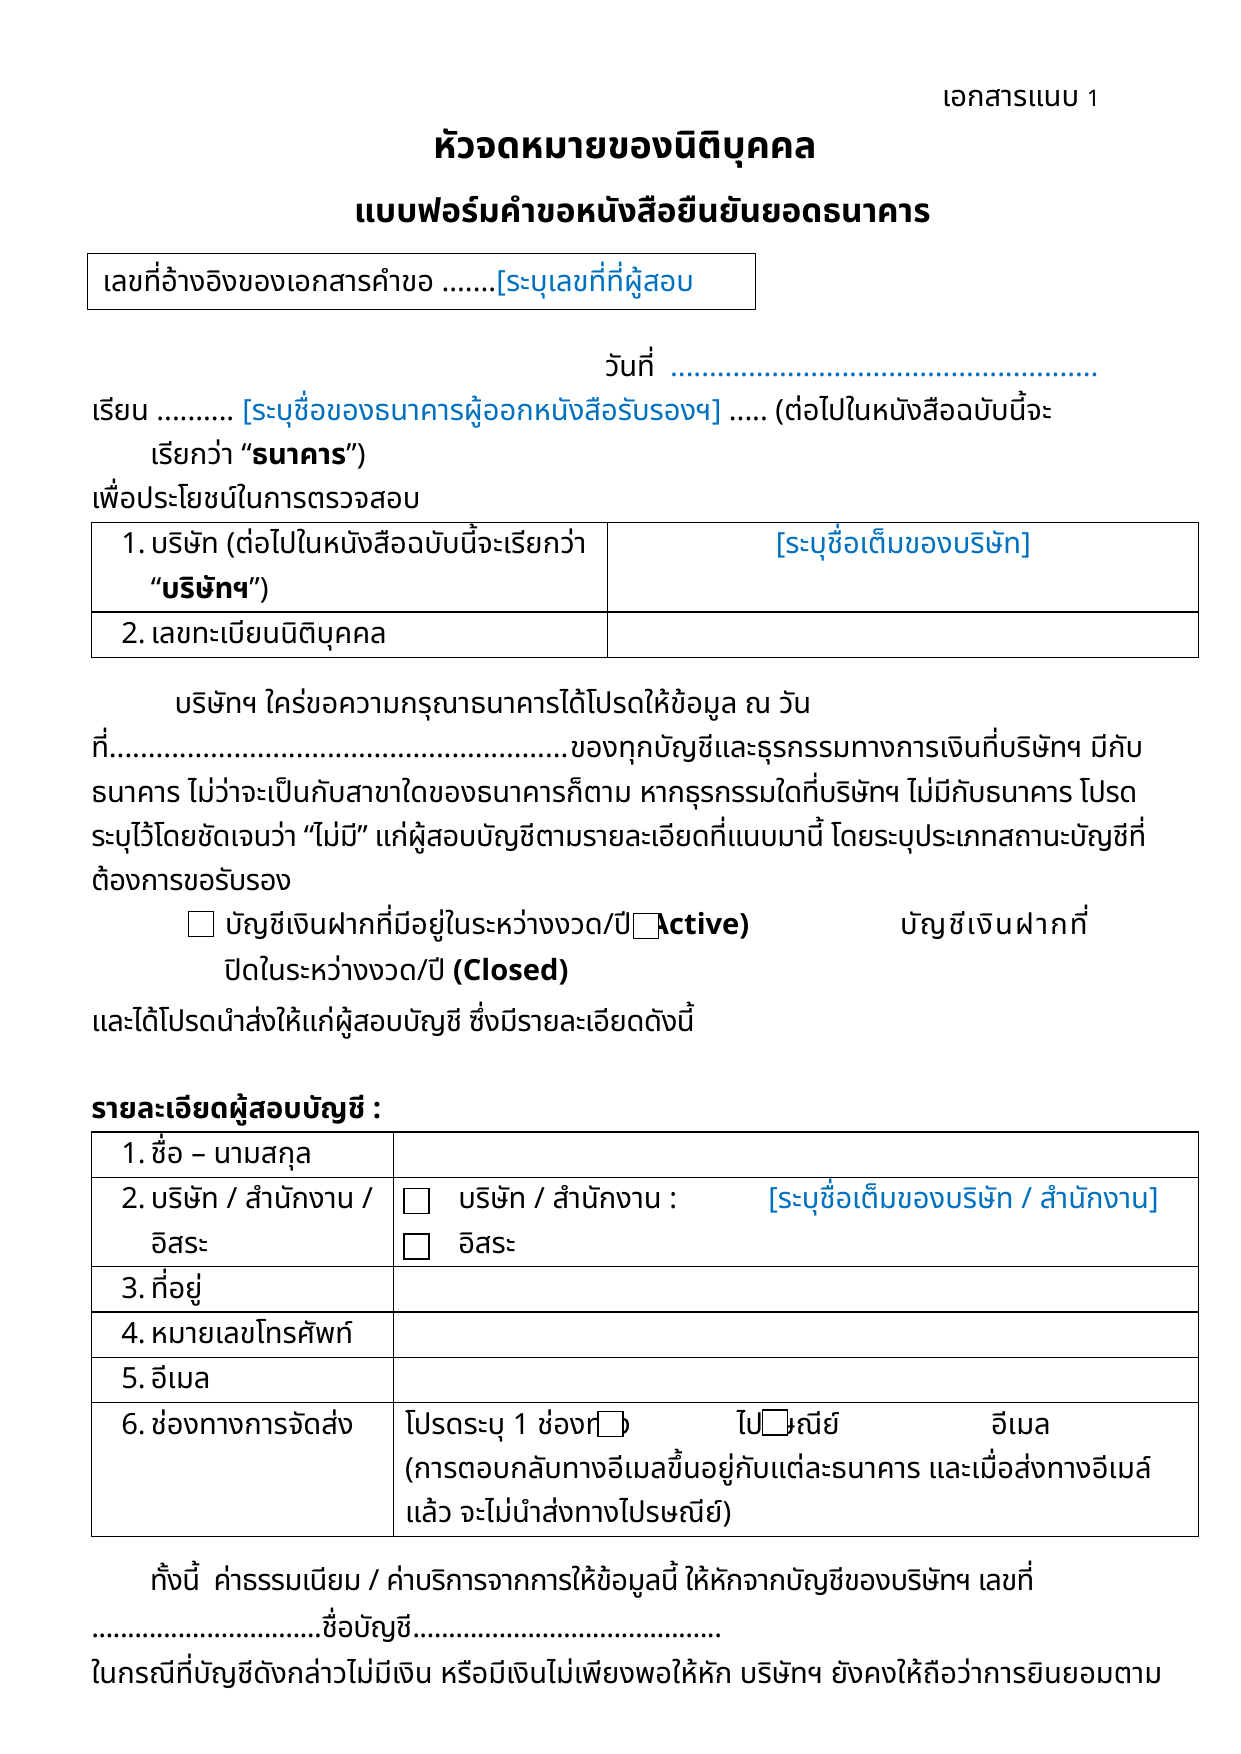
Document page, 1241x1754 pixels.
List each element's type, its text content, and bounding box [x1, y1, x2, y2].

table_cell หมายเลขโทรศัพท์ [92, 1313, 393, 1357]
text วันที่ ....................................................... [150, 345, 1099, 389]
table_cell โปรดระบุ 1 ช่องทาง ไปรษณีย์ อีเมล (การตอบกลับทางอีเมลขึ้นอยู่กับแต่ละธนาคาร และเมื่อส่งทางอีเมล์แล้ว จะไม่นำส่งทางไปรษณีย์) [394, 1403, 1198, 1536]
text แบบฟอร์มคำขอหนังสือยืนยันยอดธนาคาร [150, 187, 1099, 237]
text หัวจดหมายของนิติบุคคล [150, 119, 1099, 176]
table_header ชื่อ – นามสกุล [92, 1133, 393, 1177]
table_cell บริษัท / สำนักงาน : [ระบุชื่อเต็มของบริษัท / สำนักงาน] อิสระ [394, 1178, 1198, 1266]
text เพื่อประโยชน์ในการตรวจสอบ [91, 478, 1099, 522]
text บัญชีเงินฝากที่มีอยู่ในระหว่างงวด/ปี (Active) บัญชีเงินฝากที่ปิดในระหว่างงวด/ปี (Closed) [224, 903, 1088, 994]
text รายละเอียดผู้สอบบัญชี : [91, 1087, 1099, 1131]
table_cell [608, 613, 1198, 657]
table_cell [394, 1358, 1198, 1402]
table_cell บริษัท / สำนักงาน / อิสระ [92, 1178, 393, 1266]
table_header [394, 1133, 1198, 1177]
table_cell ช่องทางการจัดส่ง [92, 1403, 393, 1536]
table_cell [394, 1313, 1198, 1357]
text บริษัทฯ ใคร่ขอความกรุณาธนาคารได้โปรดให้ข้อมูล ณ วันที่...........................................................ของทุกบัญชีและธุรกรรมทางการเงินที่บริษัทฯ มีกับธนาคาร ไม่ว่าจะเป็นกับสาขาใดของธนาคารก็ตาม หากธุรกรรมใดที่บริษัทฯ ไม่มีกับธนาคาร โปรดระบุไว้โดยชัดเจนว่า “ไม่มี” แก่ผู้สอบบัญชีตามรายละเอียดที่แนบมานี้ โดยระบุประเภทสถานะบัญชีที่ต้องการขอรับรอง [91, 683, 1164, 903]
table_cell ที่อยู่ [92, 1267, 393, 1311]
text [91, 1560, 1163, 1697]
table_header บริษัท (ต่อไปในหนังสือฉบับนี้จะเรียกว่า “บริษัทฯ”) [92, 523, 607, 611]
text เรียน .......... [ระบุชื่อของธนาคารผู้ออกหนังสือรับรองฯ] ..... (ต่อไปในหนังสือฉบับนี้จะเรียกว่า “ธนาคาร”) [91, 389, 1099, 478]
table_cell [394, 1267, 1198, 1311]
table_cell อีเมล [92, 1358, 393, 1402]
table_header [ระบุชื่อเต็มของบริษัท] [608, 523, 1198, 611]
text และได้โปรดนำส่งให้แก่ผู้สอบบัญชี ซึ่งมีรายละเอียดดังนี้ [91, 1000, 1088, 1044]
table_cell เลขทะเบียนนิติบุคคล [92, 613, 607, 657]
